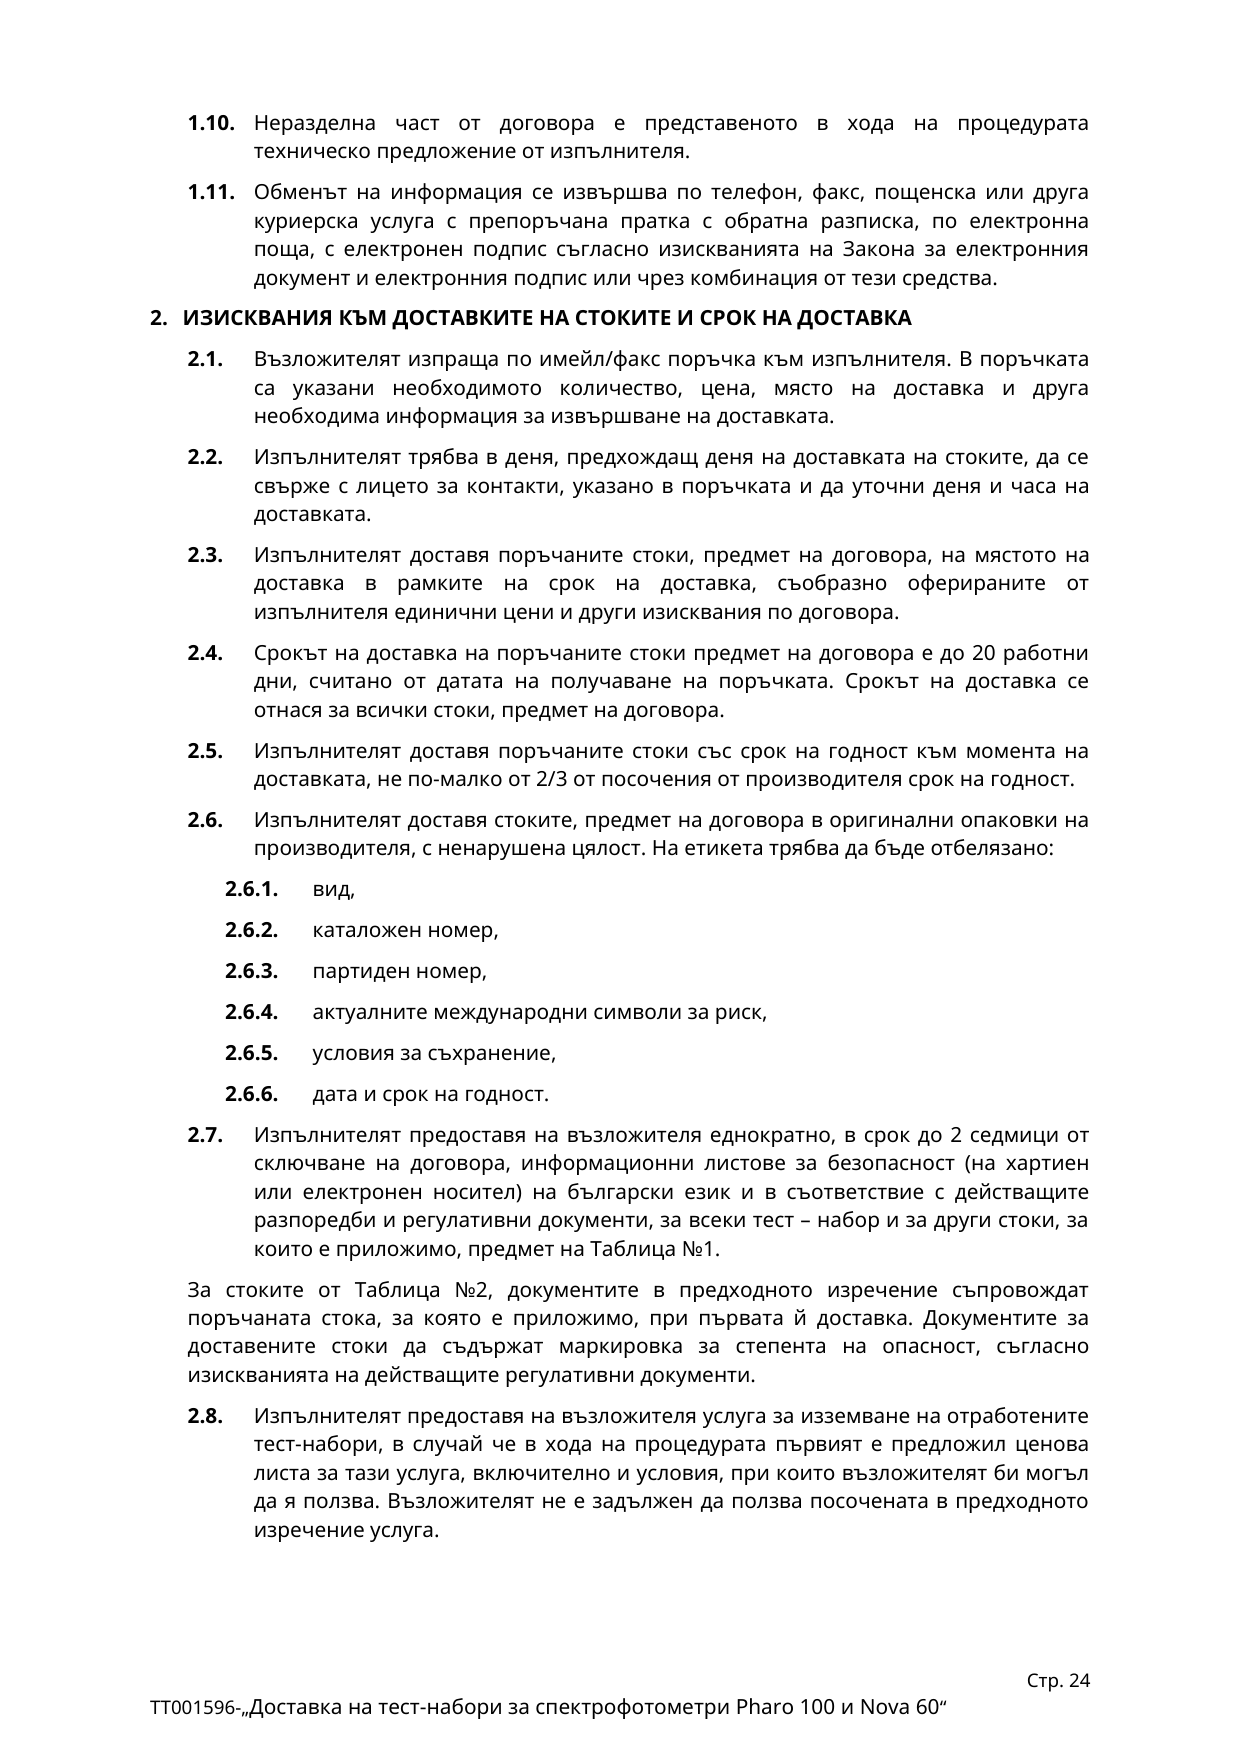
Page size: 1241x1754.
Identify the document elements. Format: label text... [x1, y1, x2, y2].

list Срокът на доставка на поръчаните стоки предмет на договора е до 20 работни дни, считано от датата на получаване на поръчката. Срокът на доставка се отнася за всички стоки, предмет на договора. [187, 638, 1090, 723]
list условия за съхранение, [225, 1038, 1090, 1067]
list Изпълнителят доставя стоките, предмет на договора в оригинални опаковки на производителя, с ненарушена цялост. На етикета трябва да бъде отбелязано: [187, 805, 1090, 862]
list дата и срок на годност. [225, 1079, 1090, 1108]
list Изпълнителят трябва в деня, предхождащ деня на доставката на стоките, да се свърже с лицето за контакти, указано в поръчката и да уточни деня и часа на доставката. [187, 442, 1090, 528]
list вид, [225, 874, 1090, 903]
list ИЗИСКВАНИЯ КЪМ ДОСТАВКИТЕ НА СТОКИТЕ И СРОК НА ДОСТАВКА [150, 303, 1090, 332]
list Изпълнителят доставя поръчаните стоки, предмет на договора, на мястото на доставка в рамките на срок на доставка, съобразно оферираните от изпълнителя единични цени и други изисквания по договора. [187, 540, 1090, 625]
list партиден номер, [225, 956, 1090, 985]
list Неразделна част от договора е представеното в хода на процедурата техническо предложение от изпълнителя. [187, 108, 1090, 165]
text За стоките от Таблица №2, документите в предходното изречение съпровождат поръчаната стока, за която е приложимо, при първата й доставка. Документите за доставените стоки да съдържат маркировка за степента на опасност, съгласно изискванията на действащите регулативни документи. [187, 1275, 1090, 1388]
list Обменът на информация се извършва по телефон, факс, пощенска или друга куриерска услуга с препоръчана пратка с обратна разписка, по електронна поща, с електронен подпис съгласно изискванията на Закона за електронния документ и електронния подпис или чрез комбинация от тези средства. [187, 177, 1090, 291]
list каталожен номер, [225, 915, 1090, 944]
list Изпълнителят предоставя на възложителя еднократно, в срок до 2 седмици от сключване на договора, информационни листове за безопасност (на хартиен или електронен носител) на български език и в съответствие с действащите разпоредби и регулативни документи, за всеки тест – набор и за други стоки, за които е приложимо, предмет на Таблица №1. [187, 1120, 1090, 1262]
list Изпълнителят предоставя на възложителя услуга за изземване на отработените тест-набори, в случай че в хода на процедурата първият е предложил ценова листа за тази услуга, включително и условия, при които възложителят би могъл да я ползва. Възложителят не е задължен да ползва посочената в предходното изречение услуга. [187, 1401, 1090, 1543]
list Възложителят изпраща по имейл/факс поръчка към изпълнителя. В поръчката са указани необходимото количество, цена, място на доставка и друга необходима информация за извършване на доставката. [187, 344, 1090, 430]
list актуалните международни символи за риск, [225, 997, 1090, 1026]
list Изпълнителят доставя поръчаните стоки със срок на годност към момента на доставката, не по-малко от 2/3 от посочения от производителя срок на годност. [187, 736, 1090, 793]
